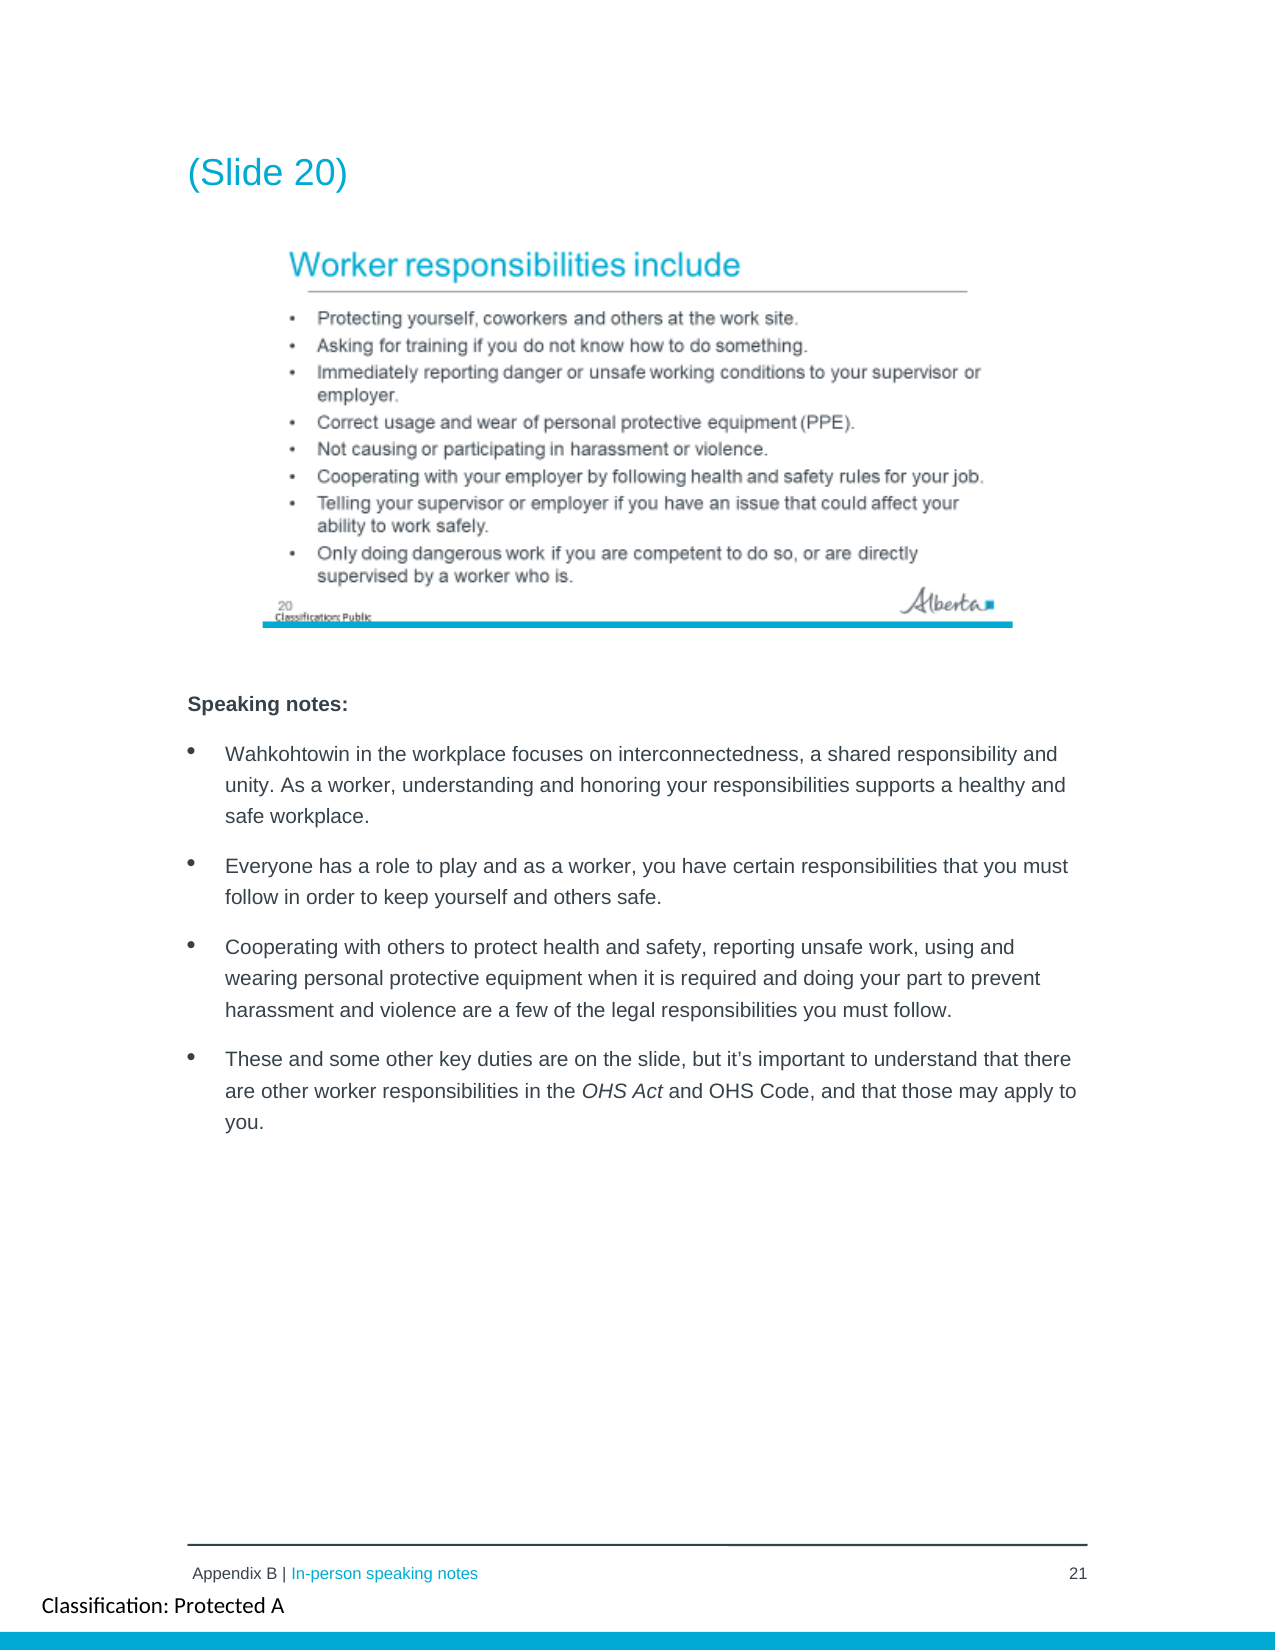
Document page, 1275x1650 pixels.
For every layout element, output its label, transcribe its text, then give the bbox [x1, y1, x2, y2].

text Cooperating with others to protect health and safety, reporting unsafe work, using and wearing personal protective equipment when it is required and doing your part to prevent harassment and violence are a few of the legal responsibilities you must follow. [187, 935, 1087, 1021]
text These and some other key duties are on the slide, but it’s important to understand that there are other worker responsibilities in the OHS Act and OHS Code, and that those may apply to you. [187, 1047, 1087, 1134]
subtitle (Slide 20) [187, 150, 1087, 193]
text Speaking notes: [187, 692, 1087, 716]
text Wahkohtowin in the workplace focuses on interconnectedness, a shared responsibility and unity. As a worker, understanding and honoring your responsibilities supports a healthy and safe workplace. [187, 742, 1087, 828]
text Everyone has a role to play and as a worker, you have certain responsibilities that you must follow in order to keep yourself and others safe. [187, 854, 1087, 909]
picture [262, 205, 1013, 621]
